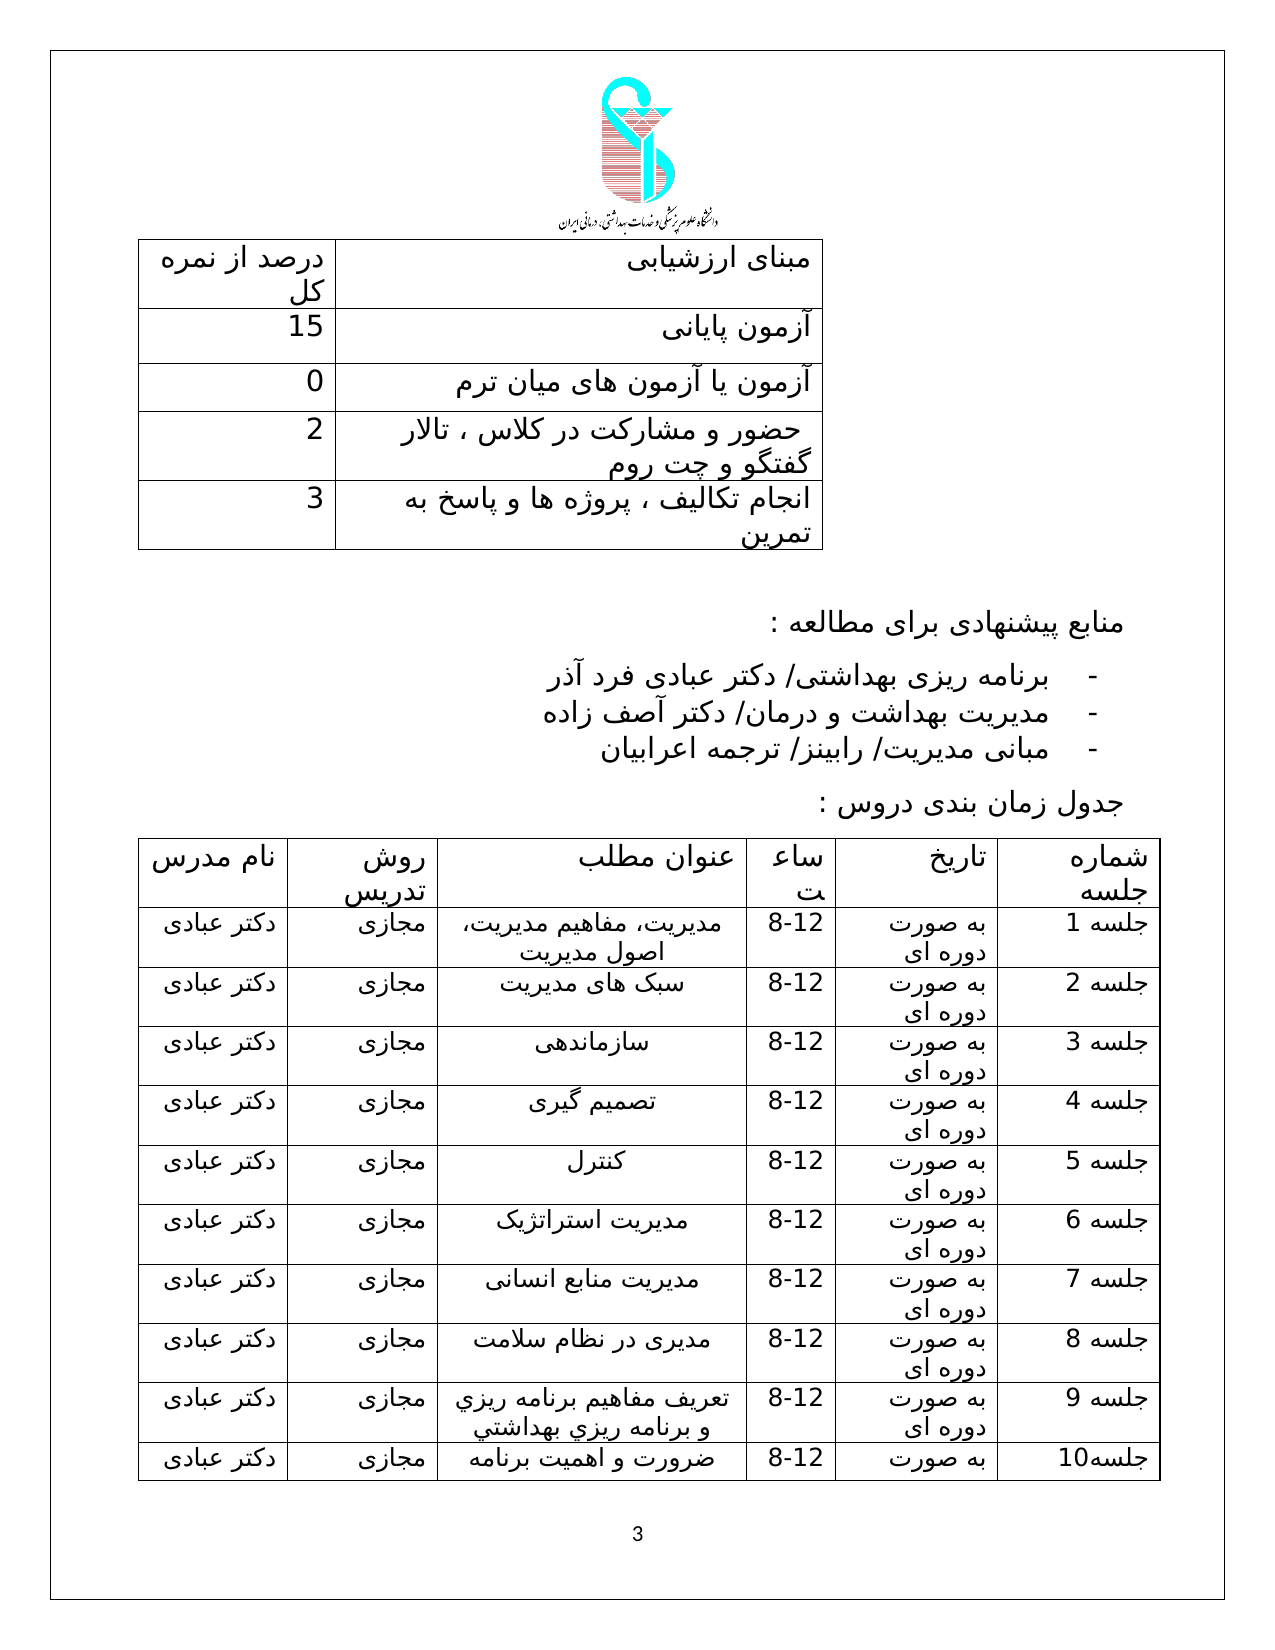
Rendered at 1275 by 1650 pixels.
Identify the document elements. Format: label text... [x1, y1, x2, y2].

table_cell دکتر عبادی [139, 1443, 287, 1480]
table_cell مجازی [288, 1205, 437, 1263]
table_cell به صورت دوره ای [836, 1027, 997, 1085]
table_cell مجازی [288, 1027, 437, 1085]
table_cell 8-12 [747, 968, 835, 1026]
table_cell کنترل [438, 1146, 746, 1204]
table_cell مجازی [288, 1443, 437, 1480]
picture [556, 75, 719, 239]
table_cell مجازی [288, 908, 437, 967]
table_cell ضرورت و اهميت برنامه ريزي ، محاسن و محدوديتهاي برنامه ريزي [438, 1443, 746, 1480]
table_cell به صورت دوره ای [836, 1205, 997, 1263]
table_header روش تدریس [288, 839, 437, 907]
table_cell دکتر عبادی [139, 1265, 287, 1323]
table_cell مجازی [288, 1086, 437, 1145]
table_cell مجازی [288, 1146, 437, 1204]
table_cell تصمیم گیری [438, 1086, 746, 1145]
list برنامه ریزی بهداشتی/ دکتر عبادی فرد آذر [150, 658, 1087, 692]
table_cell 8-12 [747, 1086, 835, 1145]
table_cell 15 [139, 309, 335, 363]
table_header تاریخ [836, 839, 997, 907]
table_cell دکتر عبادی [139, 1383, 287, 1442]
table_cell به صورت دوره ای [836, 1383, 997, 1442]
table_cell 8-12 [747, 1443, 835, 1480]
table_cell مجازی [288, 1383, 437, 1442]
table_cell آزمون یا آزمون های میان ترم [336, 364, 822, 411]
table_cell جلسه 8 [998, 1324, 1159, 1382]
table_cell 0 [139, 364, 335, 411]
table_cell جلسه 6 [998, 1205, 1159, 1263]
table_cell جلسه 2 [998, 968, 1159, 1026]
table_cell جلسه 4 [998, 1086, 1159, 1145]
text منابع پیشنهادی برای مطالعه : [150, 605, 1125, 639]
table_cell 2 [139, 412, 335, 480]
table_header نام مدرس [139, 839, 287, 907]
list مبانی مدیریت/ رابینز/ ترجمه اعرابیان [150, 732, 1087, 766]
table_cell به صورت دوره ای [836, 1443, 997, 1480]
table_cell به صورت دوره ای [836, 1324, 997, 1382]
table_cell 8-12 [747, 1146, 835, 1204]
table_cell مجازی [288, 1265, 437, 1323]
table_cell 8-12 [747, 1027, 835, 1085]
table_cell 8-12 [747, 1265, 835, 1323]
table_cell به صورت دوره ای [836, 1146, 997, 1204]
table_header ساعت [747, 839, 835, 907]
text جدول زمان بندی دروس : [150, 785, 1125, 819]
table_cell جلسه 7 [998, 1265, 1159, 1323]
table_header مبنای ارزشیابی [336, 240, 822, 308]
table_cell دکتر عبادی [139, 1086, 287, 1145]
table_cell 3 [139, 481, 335, 549]
table_cell دکتر عبادی [139, 908, 287, 967]
table_cell به صورت دوره ای [836, 908, 997, 967]
table_cell دکتر عبادی [139, 968, 287, 1026]
table_cell به صورت دوره ای [836, 1086, 997, 1145]
table_cell مديريت، مفاهيم مديريت، اصول مديريت [438, 908, 746, 967]
table_cell جلسه 3 [998, 1027, 1159, 1085]
table_cell مدیریت استراتژیک [438, 1205, 746, 1263]
table_header شماره جلسه [998, 839, 1159, 907]
table_cell 8-12 [747, 908, 835, 967]
table_cell دکتر عبادی [139, 1205, 287, 1263]
table_cell 8-12 [747, 1205, 835, 1263]
table_cell مجازی [288, 968, 437, 1026]
table_cell مدیری در نظام سلامت [438, 1324, 746, 1382]
table_cell به صورت دوره ای [836, 968, 997, 1026]
table_cell سبک های مدیریت [438, 968, 746, 1026]
table_cell سازماندهی [438, 1027, 746, 1085]
list مدیریت بهداشت و درمان/ دکتر آصف زاده [150, 695, 1087, 729]
table_cell انجام تکالیف ، پروژه ها و پاسخ به تمرین [336, 481, 822, 549]
table_cell جلسه 1 [998, 908, 1159, 967]
table_cell حضور و مشارکت در کلاس ، تالار گفتگو و چت روم [336, 412, 822, 480]
table_cell دکتر عبادی [139, 1027, 287, 1085]
table_cell جلسه 9 [998, 1383, 1159, 1442]
table_cell آزمون پایانی [336, 309, 822, 363]
table_cell دکتر عبادی [139, 1146, 287, 1204]
table_header درصد از نمره کل [139, 240, 335, 308]
table_cell 8-12 [747, 1324, 835, 1382]
table_cell مجازی [288, 1324, 437, 1382]
table_cell جلسه10 [998, 1443, 1159, 1480]
table_cell دکتر عبادی [139, 1324, 287, 1382]
table_header عنوان مطلب [438, 839, 746, 907]
table_cell جلسه 5 [998, 1146, 1159, 1204]
table_cell 8-12 [747, 1383, 835, 1442]
table_cell تعريف مفاهيم برنامه ريزي و برنامه ريزي بهداشتي [438, 1383, 746, 1442]
table_cell به صورت دوره ای [836, 1265, 997, 1323]
table_cell مدیریت منابع انسانی [438, 1265, 746, 1323]
